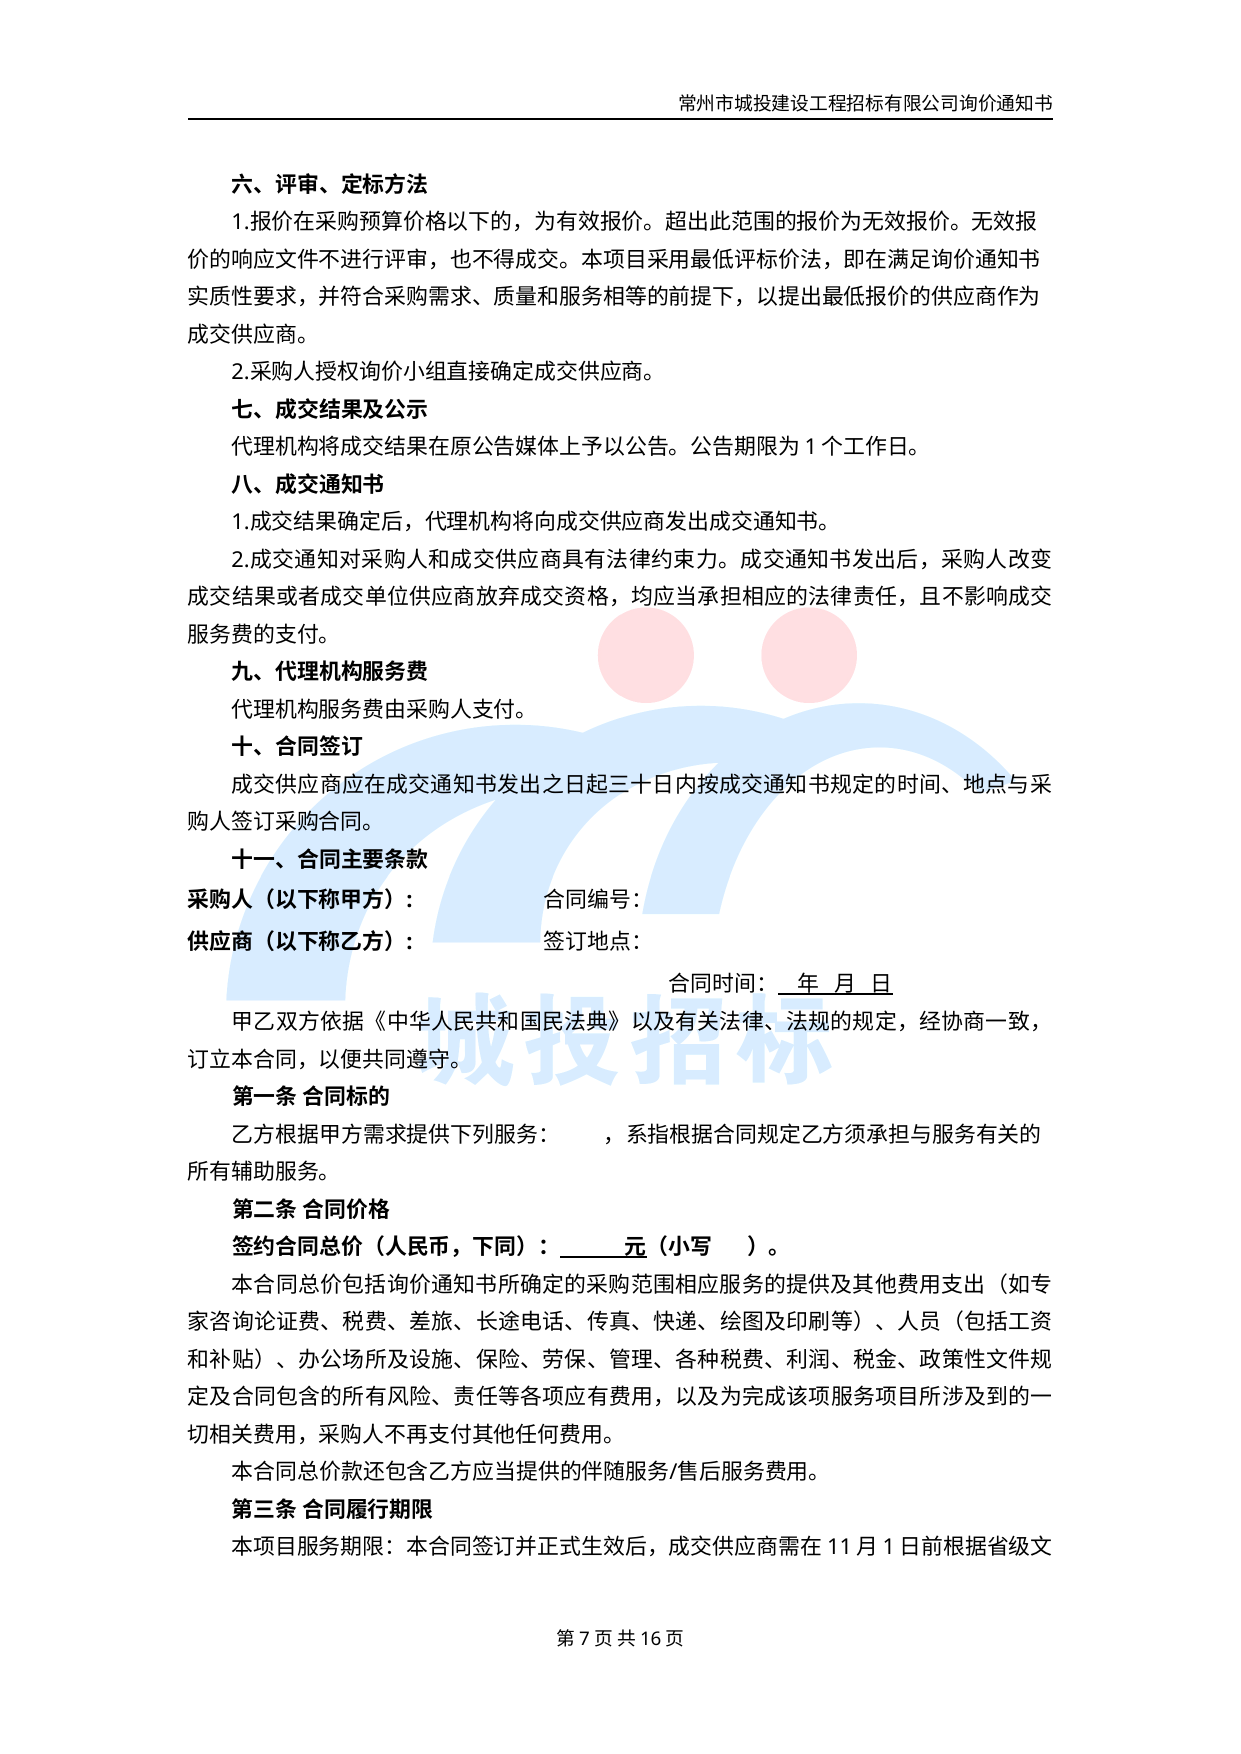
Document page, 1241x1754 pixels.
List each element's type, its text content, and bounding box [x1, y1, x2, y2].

text 1.成交结果确定后，代理机构将向成交供应商发出成交通知书。 [187, 499, 1053, 537]
text 代理机构将成交结果在原公告媒体上予以公告。公告期限为1个工作日。 [187, 424, 1053, 462]
text 2.采购人授权询价小组直接确定成交供应商。 [187, 349, 1053, 387]
text 第一条 合同标的 [187, 1074, 1053, 1112]
text 供应商（以下称乙方）: 签订地点： [187, 916, 1053, 958]
text 八、成交通知书 [187, 462, 1053, 499]
text 成交供应商应在成交通知书发出之日起三十日内按成交通知书规定的时间、地点与采购人签订采购合同。 [187, 762, 1053, 837]
text 乙方根据甲方需求提供下列服务： ，系指根据合同规定乙方须承担与服务有关的所有辅助服务。 [187, 1112, 1053, 1187]
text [187, 1524, 1053, 1562]
text 第三条 合同履行期限 [187, 1487, 1053, 1524]
text 第二条 合同价格 [187, 1187, 1053, 1224]
text 十一、合同主要条款 [187, 837, 1053, 874]
text 2.成交通知对采购人和成交供应商具有法律约束力。成交通知书发出后，采购人改变成交结果或者成交单位供应商放弃成交资格，均应当承担相应的法律责任，且不影响成交服务费的支付。 [187, 537, 1053, 649]
text 本合同总价包括询价通知书所确定的采购范围相应服务的提供及其他费用支出（如专家咨询论证费、税费、差旅、长途电话、传真、快递、绘图及印刷等）、人员（包括工资和补贴）、办公场所及设施、保险、劳保、管理、各种税费、利润、税金、政策性文件规定及合同包含的所有风险、责任等各项应有费用，以及为完成该项服务项目所涉及到的一切相关费用，采购人不再支付其他任何费用。 [187, 1262, 1053, 1449]
text 甲乙双方依据《中华人民共和国民法典》以及有关法律、法规的规定，经协商一致，订立本合同，以便共同遵守。 [187, 999, 1053, 1074]
text 九、代理机构服务费 [187, 649, 1053, 687]
text 六、评审、定标方法 [187, 162, 1053, 199]
text 采购人（以下称甲方）: 合同编号： [187, 874, 1053, 916]
text 代理机构服务费由采购人支付。 [187, 687, 1053, 724]
text 七、成交结果及公示 [187, 387, 1053, 424]
text 1.报价在采购预算价格以下的，为有效报价。超出此范围的报价为无效报价。无效报价的响应文件不进行评审，也不得成交。本项目采用最低评标价法，即在满足询价通知书实质性要求，并符合采购需求、质量和服务相等的前提下，以提出最低报价的供应商作为成交供应商。 [187, 199, 1053, 349]
text 本合同总价款还包含乙方应当提供的伴随服务/售后服务费用。 [187, 1449, 1053, 1487]
text 签约合同总价（人民币，下同）： 元（小写 ）。 [187, 1224, 1053, 1262]
text 合同时间： 年 月 日 [187, 958, 1053, 999]
text 十、合同签订 [187, 724, 1053, 762]
